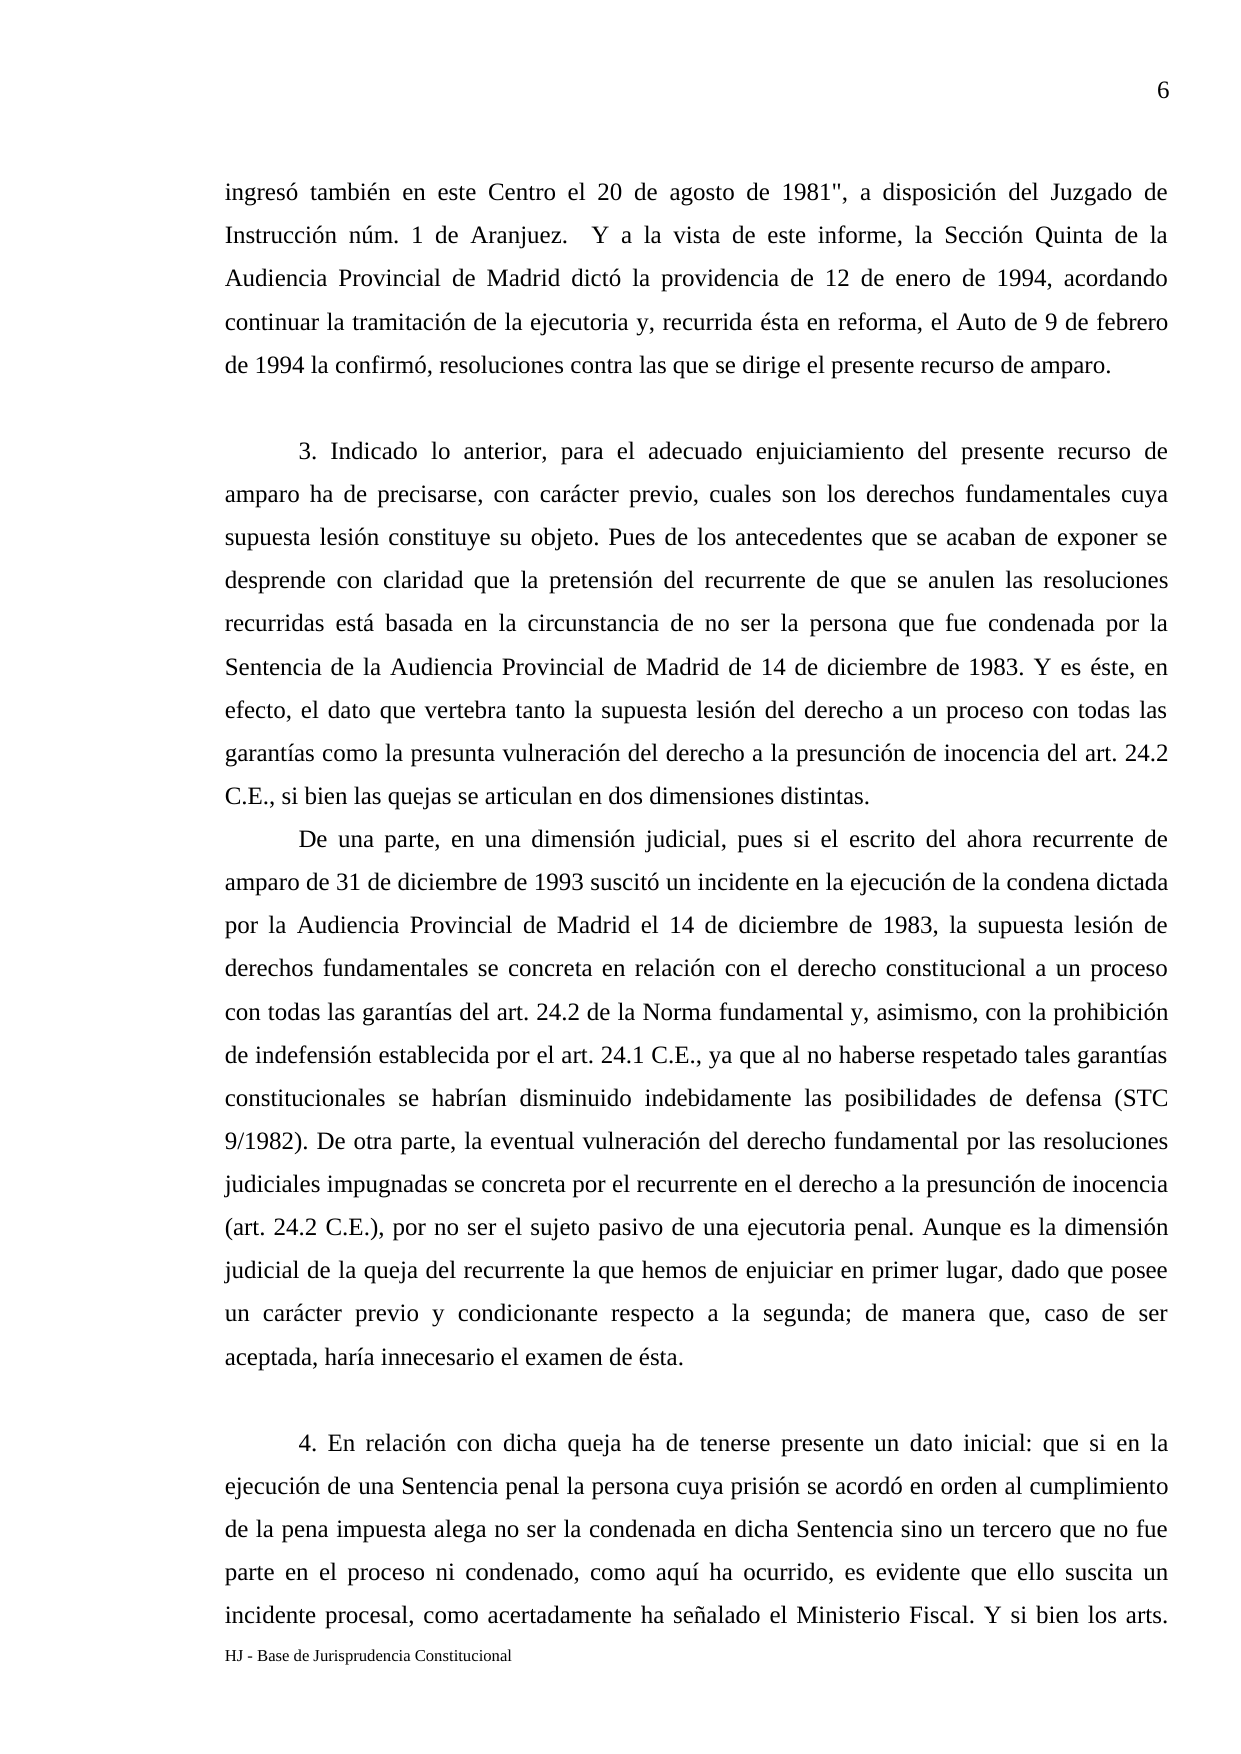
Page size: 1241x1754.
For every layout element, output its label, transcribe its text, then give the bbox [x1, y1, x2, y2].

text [224, 1428, 1169, 1629]
text De una parte, en una dimensión judicial, pues si el escrito del ahora recurrente de amparo de 31 de diciembre de 1993 suscitó un incidente en la ejecución de la condena dictada por la Audiencia Provincial de Madrid el 14 de diciembre de 1983, la supuesta lesión de derechos fundamentales se concreta en relación con el derecho constitucional a un proceso con todas las garantías del art. 24.2 de la Norma fundamental y, asimismo, con la prohibición de indefensión establecida por el art. 24.1 C.E., ya que al no haberse respetado tales garantías constitucionales se habrían disminuido indebidamente las posibilidades de defensa (STC 9/1982). De otra parte, la eventual vulneración del derecho fundamental por las resoluciones judiciales impugnadas se concreta por el recurrente en el derecho a la presunción de inocencia (art. 24.2 C.E.), por no ser el sujeto pasivo de una ejecutoria penal. Aunque es la dimensión judicial de la queja del recurrente la que hemos de enjuiciar en primer lugar, dado que posee un carácter previo y condicionante respecto a la segunda; de manera que, caso de ser aceptada, haría innecesario el examen de ésta. [224, 824, 1169, 1370]
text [224, 177, 1169, 378]
text 3. Indicado lo anterior, para el adecuado enjuiciamiento del presente recurso de amparo ha de precisarse, con carácter previo, cuales son los derechos fundamentales cuya supuesta lesión constituye su objeto. Pues de los antecedentes que se acaban de exponer se desprende con claridad que la pretensión del recurrente de que se anulen las resoluciones recurridas está basada en la circunstancia de no ser la persona que fue condenada por la Sentencia de la Audiencia Provincial de Madrid de 14 de diciembre de 1983. Y es éste, en efecto, el dato que vertebra tanto la supuesta lesión del derecho a un proceso con todas las garantías como la presunta vulneración del derecho a la presunción de inocencia del art. 24.2 C.E., si bien las quejas se articulan en dos dimensiones distintas. [224, 436, 1169, 810]
